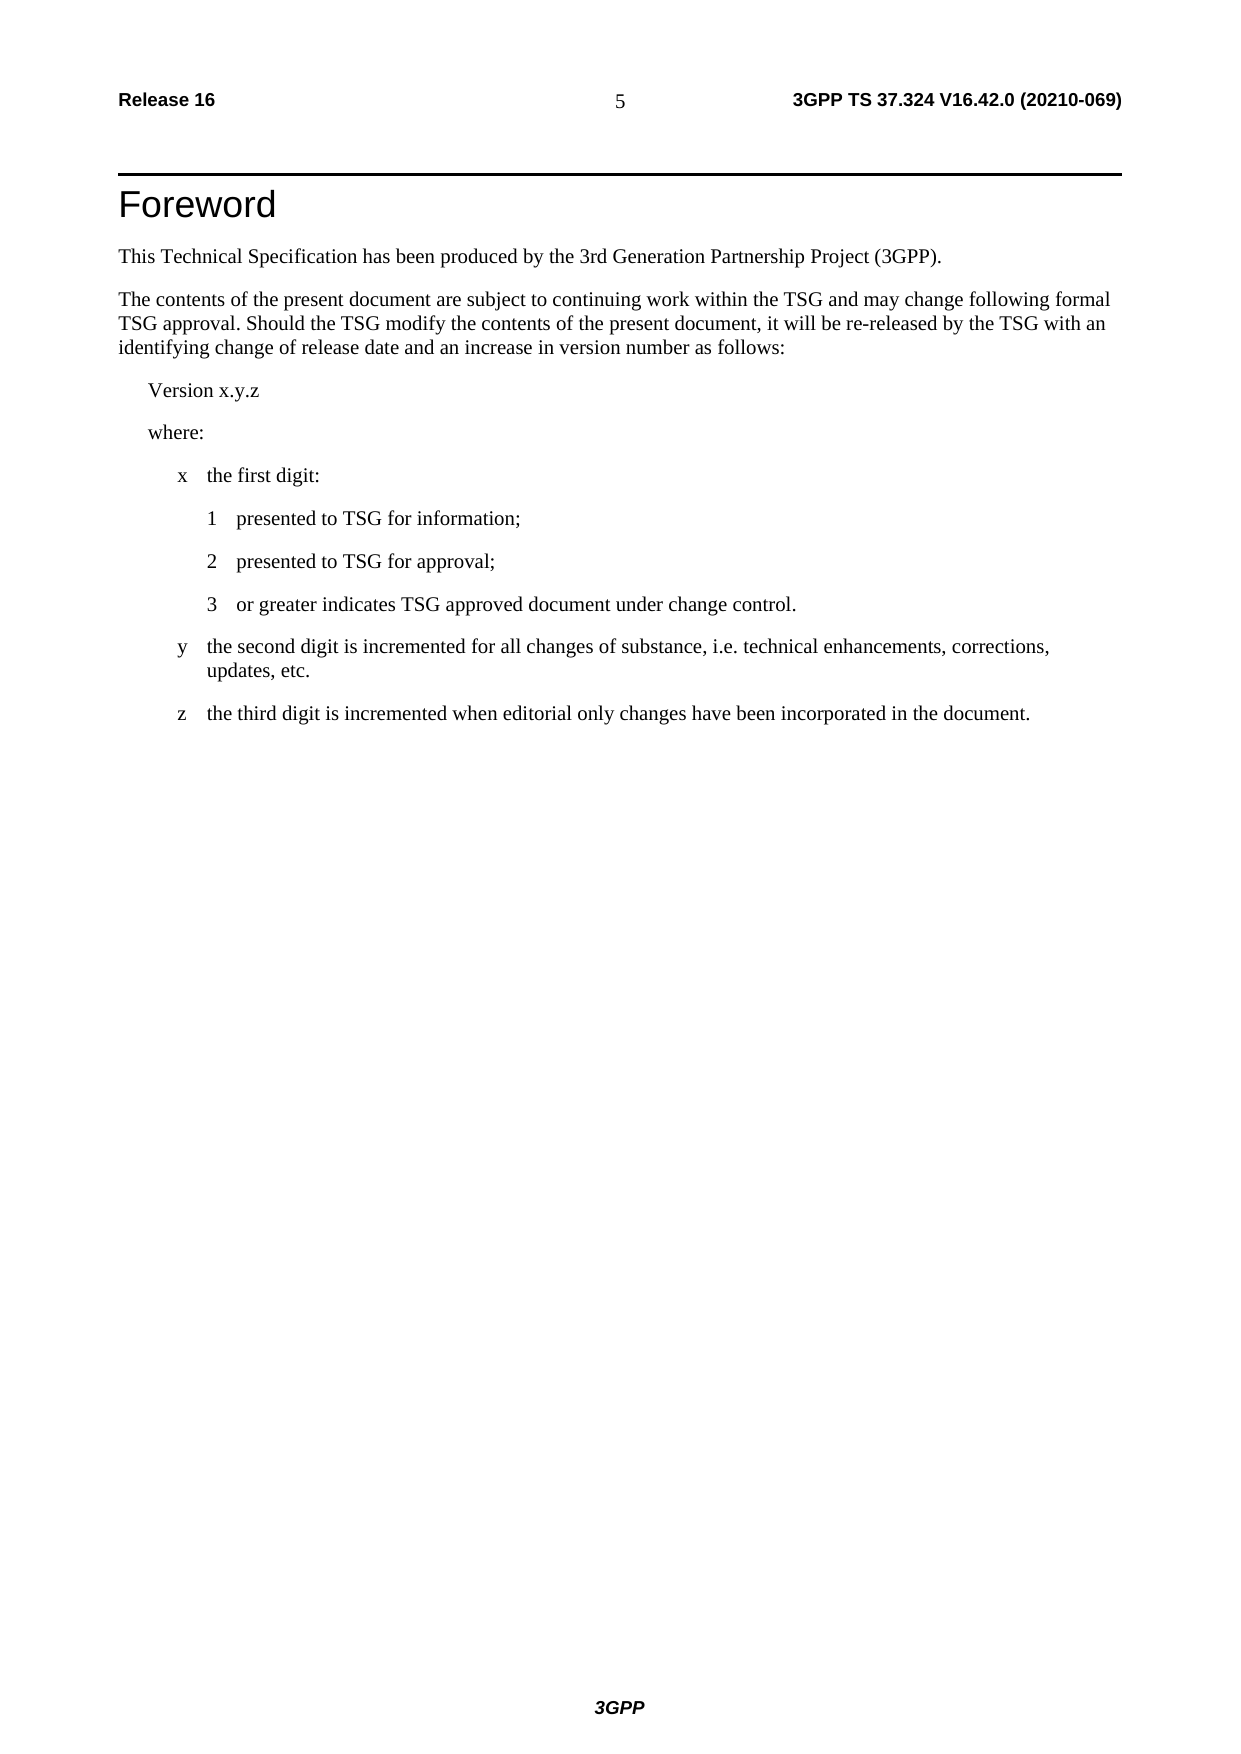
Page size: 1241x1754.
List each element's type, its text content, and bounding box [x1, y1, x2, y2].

text x the first digit: [177, 463, 1122, 487]
text z the third digit is incremented when editorial only changes have been incorporated in the document. [177, 701, 1122, 725]
text 1 presented to TSG for information; [207, 506, 1122, 530]
text This Technical Specification has been produced by the 3rd Generation Partnership Project (3GPP). [118, 244, 1122, 268]
text y the second digit is incremented for all changes of substance, i.e. technical enhancements, corrections, updates, etc. [177, 634, 1122, 682]
text 2 presented to TSG for approval; [207, 549, 1122, 573]
text where: [148, 420, 1122, 444]
text The contents of the present document are subject to continuing work within the TSG and may change following formal TSG approval. Should the TSG modify the contents of the present document, it will be re-released by the TSG with an identifying change of release date and an increase in version number as follows: [118, 287, 1122, 359]
text Version x.y.z [148, 377, 1122, 402]
text 3 or greater indicates TSG approved document under change control. [207, 592, 1122, 616]
subtitle Foreword [118, 176, 1122, 225]
